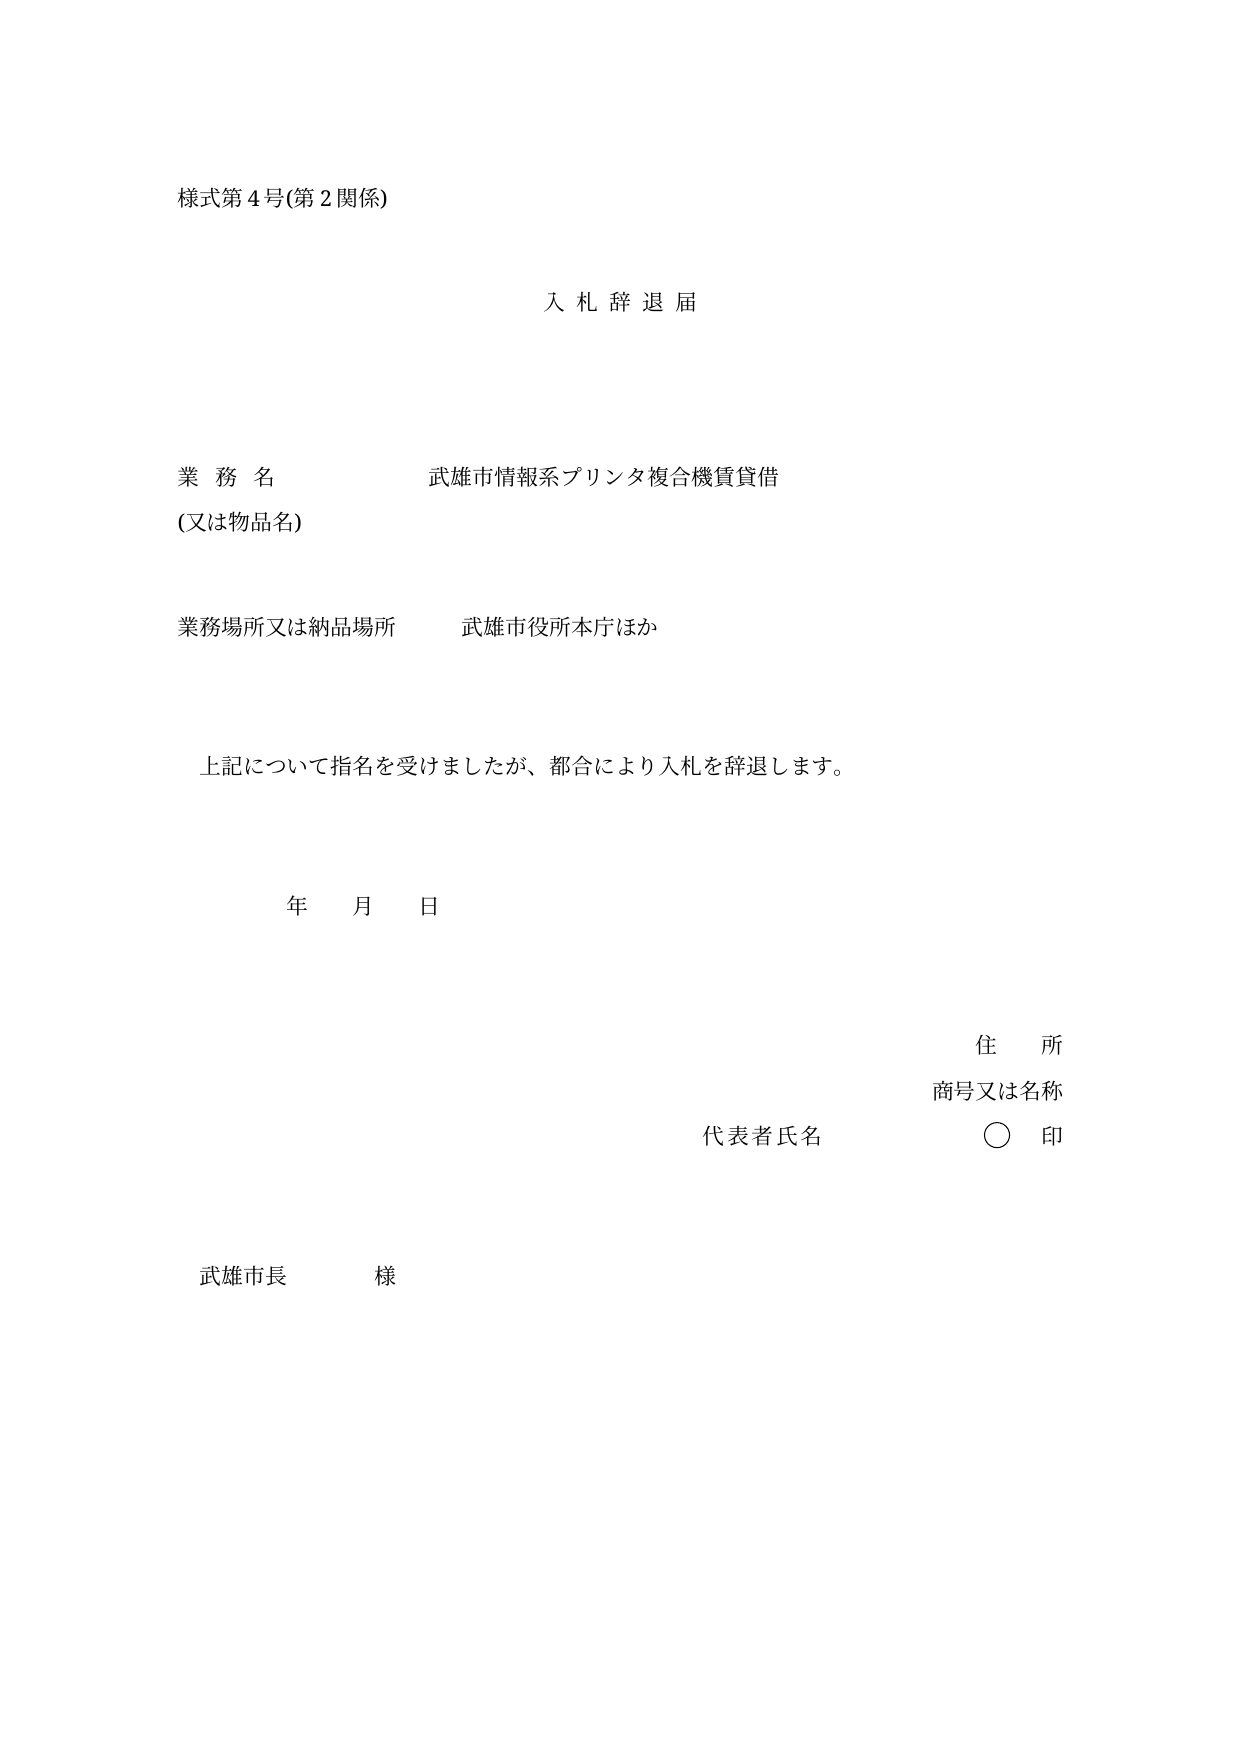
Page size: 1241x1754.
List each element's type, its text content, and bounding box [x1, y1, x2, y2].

text 武雄市長 様 [177, 1257, 1063, 1292]
text 住所 [177, 1027, 1063, 1062]
text 年 月 日 [177, 887, 1063, 922]
text 商号又は名称 [177, 1072, 1063, 1107]
text 入札辞退届 [177, 284, 1063, 319]
text 業務場所又は納品場所 武雄市役所本庁ほか [177, 608, 1063, 643]
text 業務名 武雄市情報系プリンタ複合機賃貸借 [177, 458, 1063, 493]
text 上記について指名を受けましたが、都合により入札を辞退します。 [177, 748, 1063, 783]
text 様式第4号(第2関係) [177, 179, 1063, 214]
text 代表者氏名 印 [177, 1118, 1063, 1152]
text (又は物品名) [177, 503, 1063, 538]
